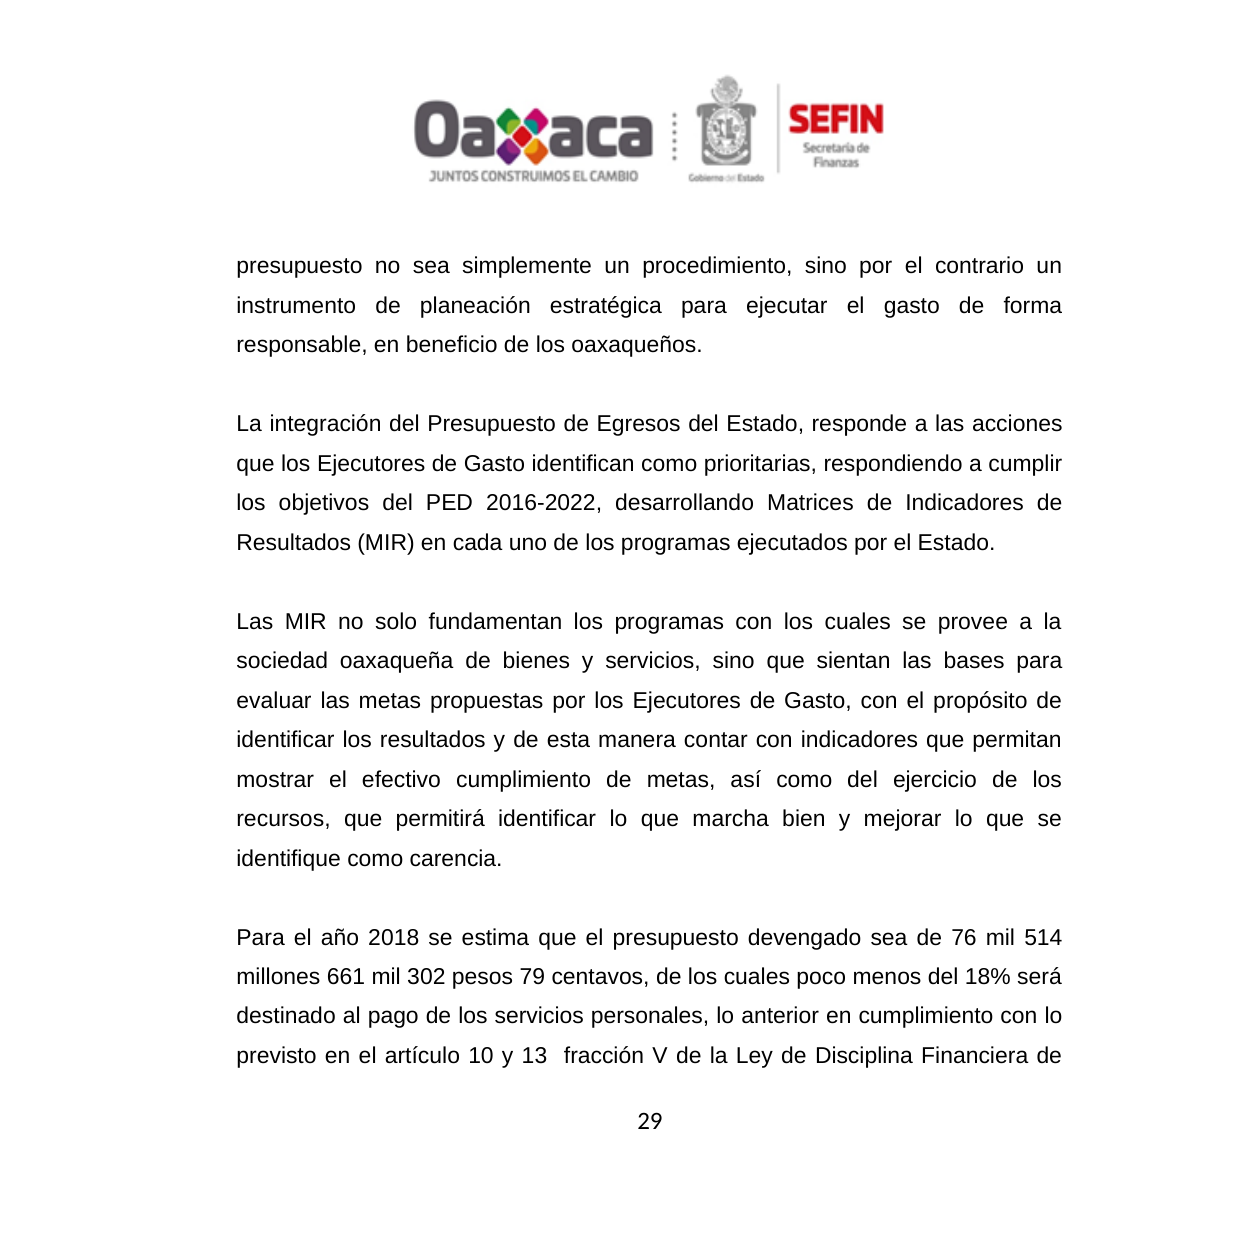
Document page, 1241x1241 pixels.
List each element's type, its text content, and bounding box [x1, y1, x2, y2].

text Las MIR no solo fundamentan los programas con los cuales se provee a la sociedad oaxaqueña de bienes y servicios, sino que sientan las bases para evaluar las metas propuestas por los Ejecutores de Gasto, con el propósito de identificar los resultados y de esta manera contar con indicadores que permitan mostrar el efectivo cumplimiento de metas, así como del ejercicio de los recursos, que permitirá identificar lo que marcha bien y mejorar lo que se identifique como carencia. [236, 608, 1063, 871]
picture [408, 73, 891, 193]
text La integración del Presupuesto de Egresos del Estado, responde a las acciones que los Ejecutores de Gasto identifican como prioritarias, respondiendo a cumplir los objetivos del PED 2016-2022, desarrollando Matrices de Indicadores de Resultados (MIR) en cada uno de los programas ejecutados por el Estado. [236, 410, 1063, 555]
